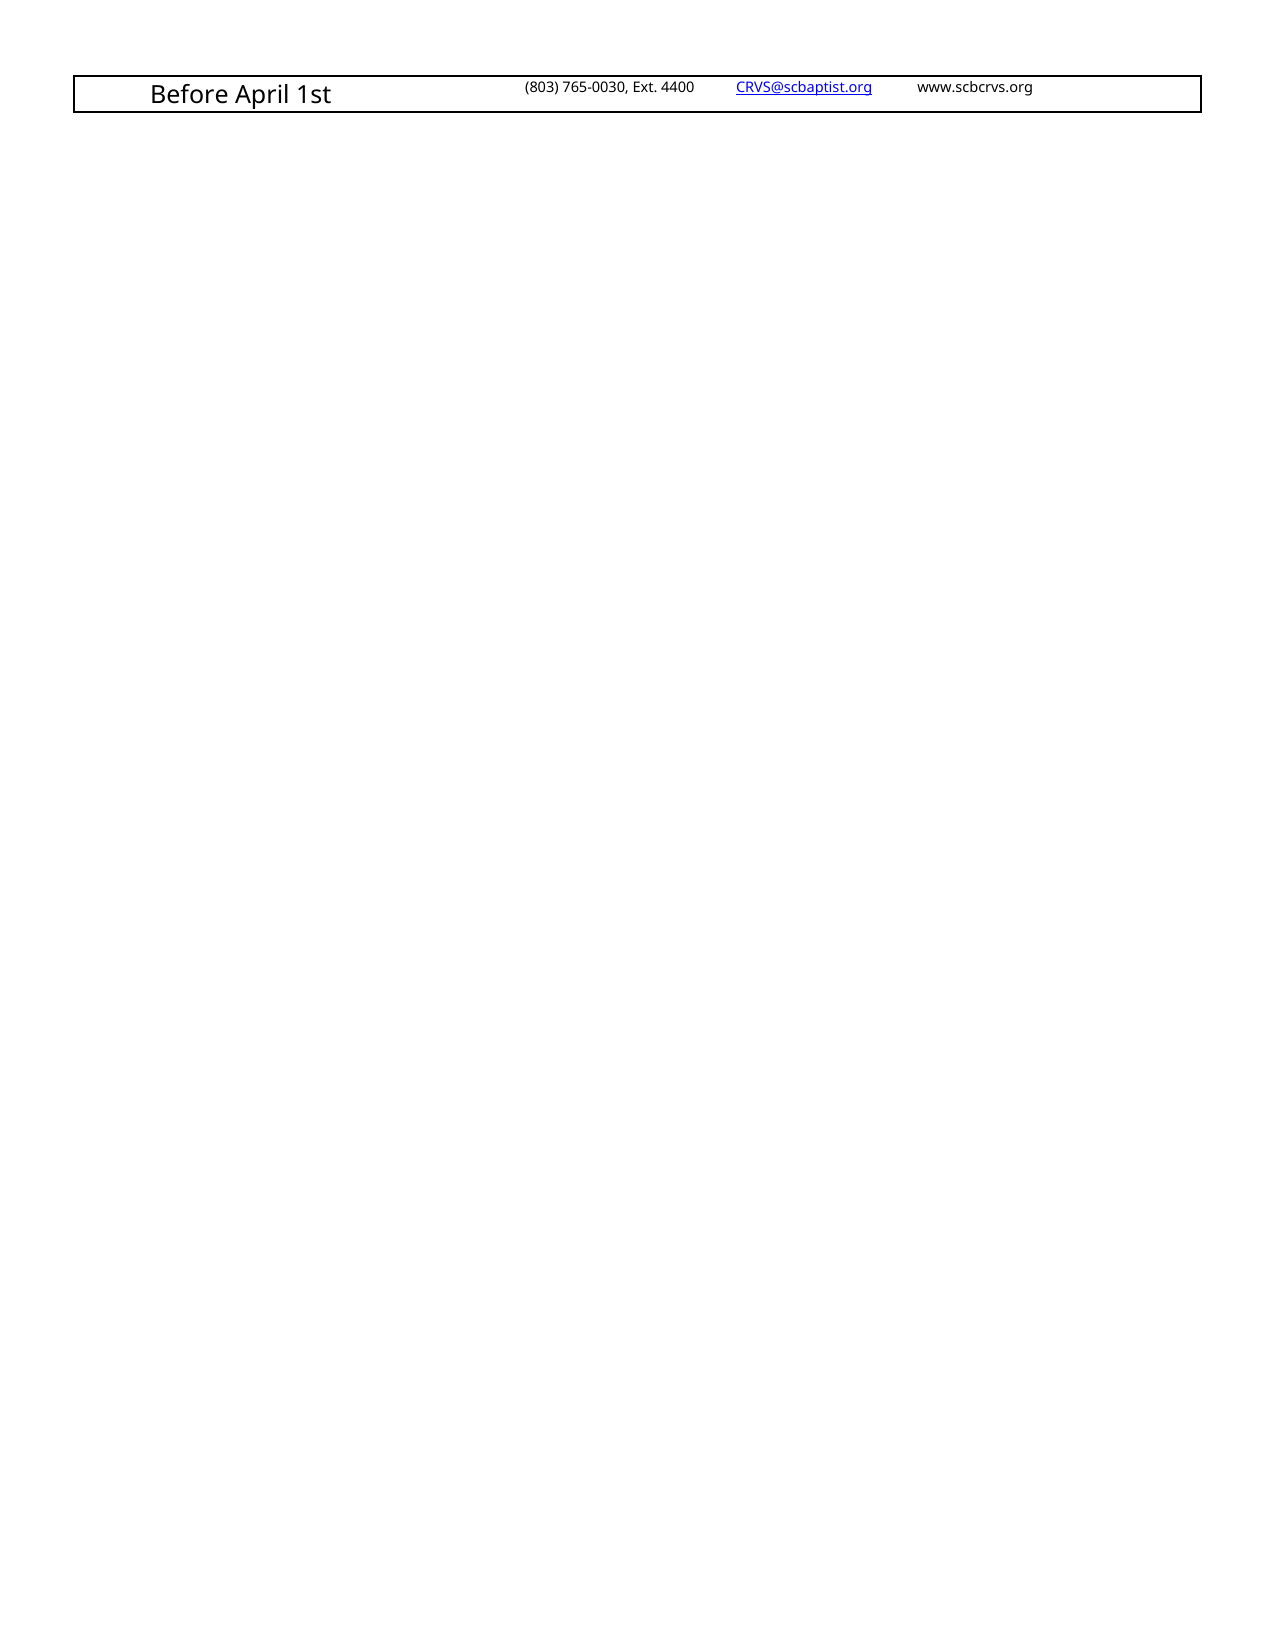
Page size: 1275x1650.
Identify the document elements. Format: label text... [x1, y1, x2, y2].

text Before April 1st (803) 765-0030, Ext. 4400 CRVS@scbaptist.org www.scbcrvs.org [75, 77, 1200, 111]
